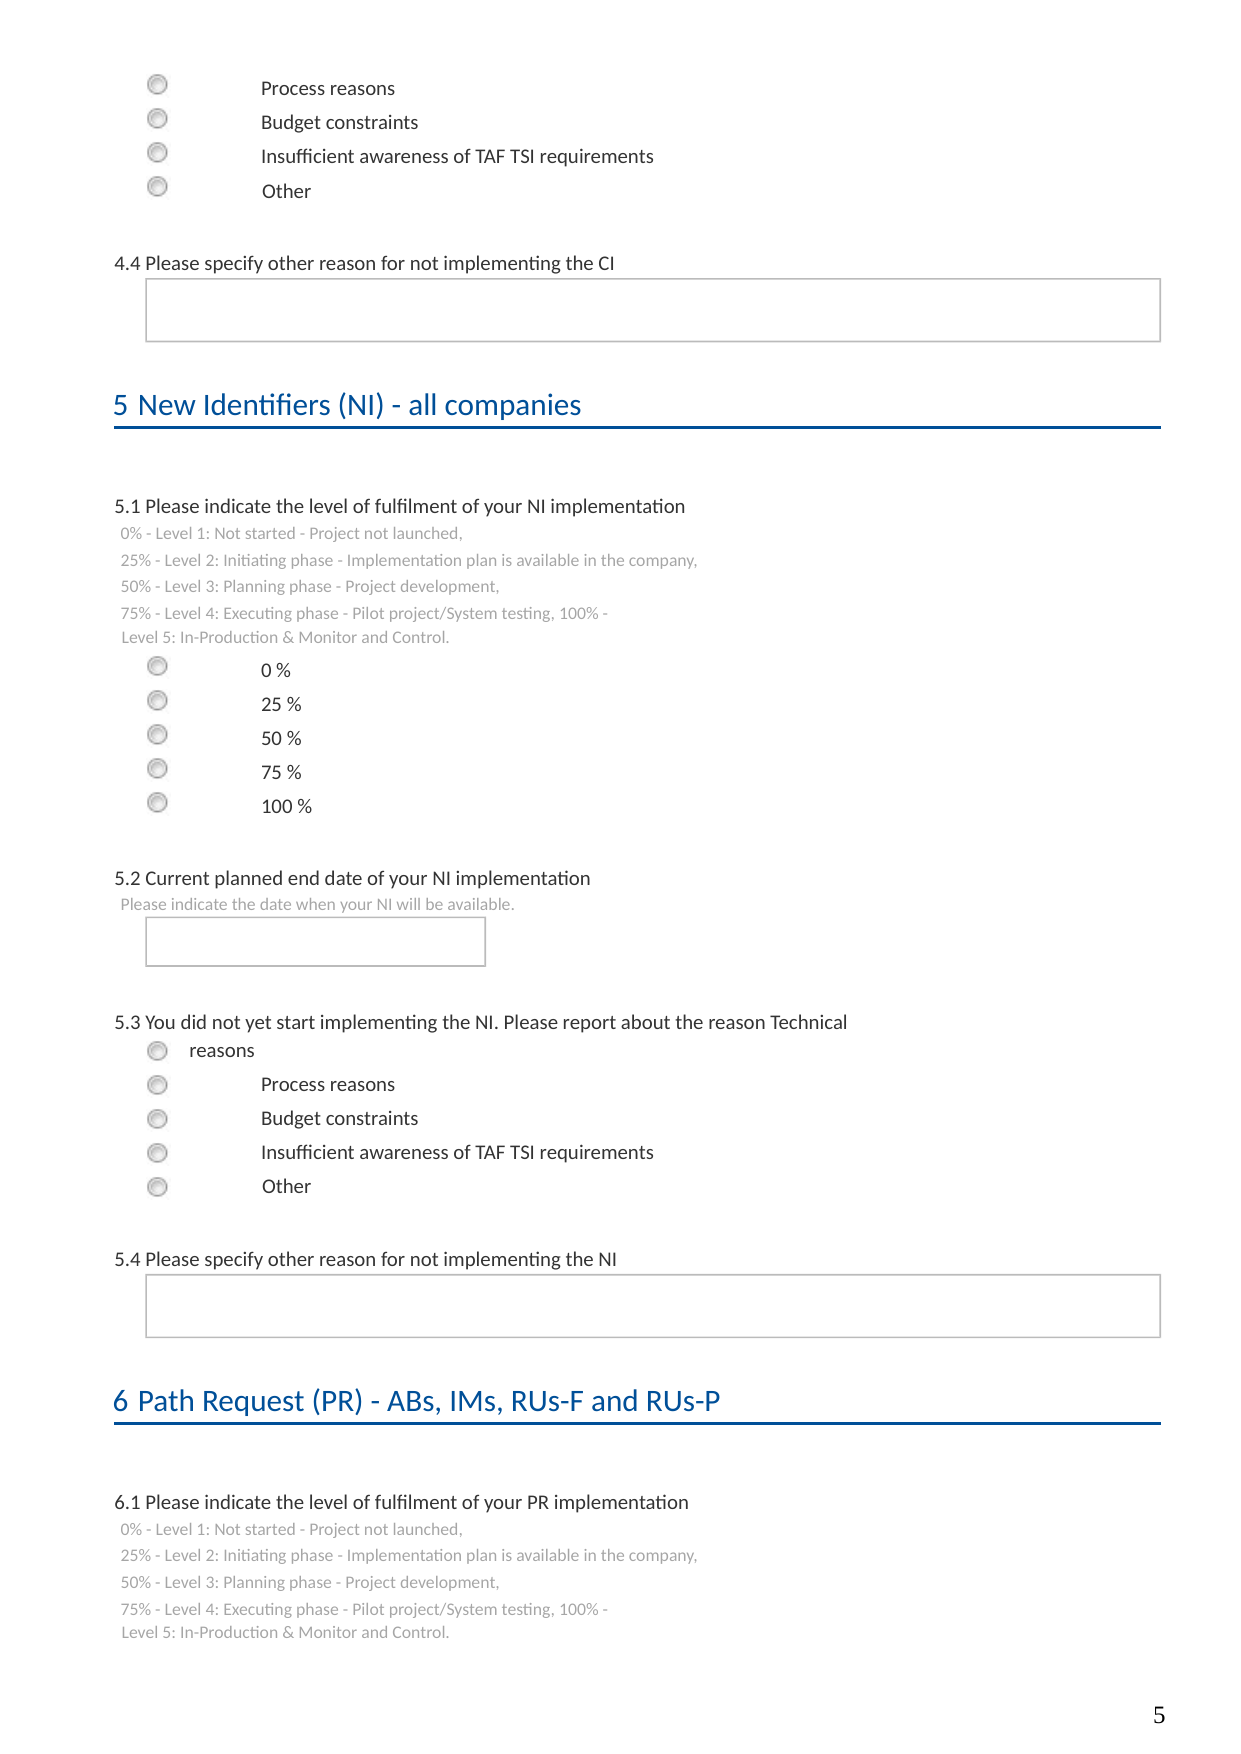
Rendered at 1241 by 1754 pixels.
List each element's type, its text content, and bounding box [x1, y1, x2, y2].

text 25% - Level 2: Initiating phase - Implementation plan is available in the company, [120, 549, 984, 570]
text 50% - Level 3: Planning phase - Project development, [120, 576, 984, 597]
text 6.1 Please indicate the level of fulfilment of your PR implementation [114, 1489, 894, 1515]
text Process reasons [147, 1071, 894, 1096]
text 75 % [147, 759, 894, 784]
text 5.2 Current planned end date of your NI implementation [114, 865, 894, 891]
text 0% - Level 1: Not started - Project not launched, [120, 522, 984, 543]
picture [146, 655, 171, 679]
text 100 % [147, 793, 894, 818]
picture [146, 791, 171, 816]
text Insufficient awareness of TAF TSI requirements Other [147, 143, 661, 203]
picture [146, 73, 171, 98]
text Budget constraints [147, 1105, 894, 1130]
picture [146, 723, 171, 748]
picture [146, 107, 171, 132]
text 50 % [147, 725, 894, 750]
text 0% - Level 1: Not started - Project not launched, [120, 1518, 984, 1539]
subtitle Path Request (PR) - ABs, IMs, RUs-F and RUs-P [112, 1381, 1144, 1419]
text 4.4 Please specify other reason for not implementing the CI [114, 250, 894, 276]
picture [146, 1108, 171, 1132]
text 5.4 Please specify other reason for not implementing the NI [114, 1246, 894, 1271]
subtitle New Identifiers (NI) - all companies [112, 385, 1144, 423]
text Insufficient awareness of TAF TSI requirements Other [147, 1139, 661, 1199]
text 5.3 You did not yet start implementing the NI. Please report about the reason Technical reasons [114, 1009, 894, 1062]
text 25% - Level 2: Initiating phase - Implementation plan is available in the company, [120, 1544, 984, 1566]
picture [146, 141, 171, 166]
picture [146, 1176, 171, 1200]
picture [146, 1040, 171, 1064]
text Process reasons [147, 75, 894, 100]
picture [146, 1142, 171, 1166]
picture [146, 689, 171, 714]
text Budget constraints [147, 109, 894, 134]
picture [146, 757, 171, 782]
picture [146, 1074, 171, 1098]
text 75% - Level 4: Executing phase - Pilot project/System testing, 100% - Level 5: In-Production & Monitor and Control. [120, 602, 635, 647]
text 25 % [147, 691, 894, 716]
text 50% - Level 3: Planning phase - Project development, [120, 1571, 984, 1593]
text 5.1 Please indicate the level of fulfilment of your NI implementation [114, 493, 894, 519]
text 75% - Level 4: Executing phase - Pilot project/System testing, 100% - Level 5: In-Production & Monitor and Control. [120, 1598, 635, 1643]
picture [146, 175, 171, 200]
text Please indicate the date when your NI will be available. [120, 893, 984, 915]
text 0 % [147, 657, 894, 682]
